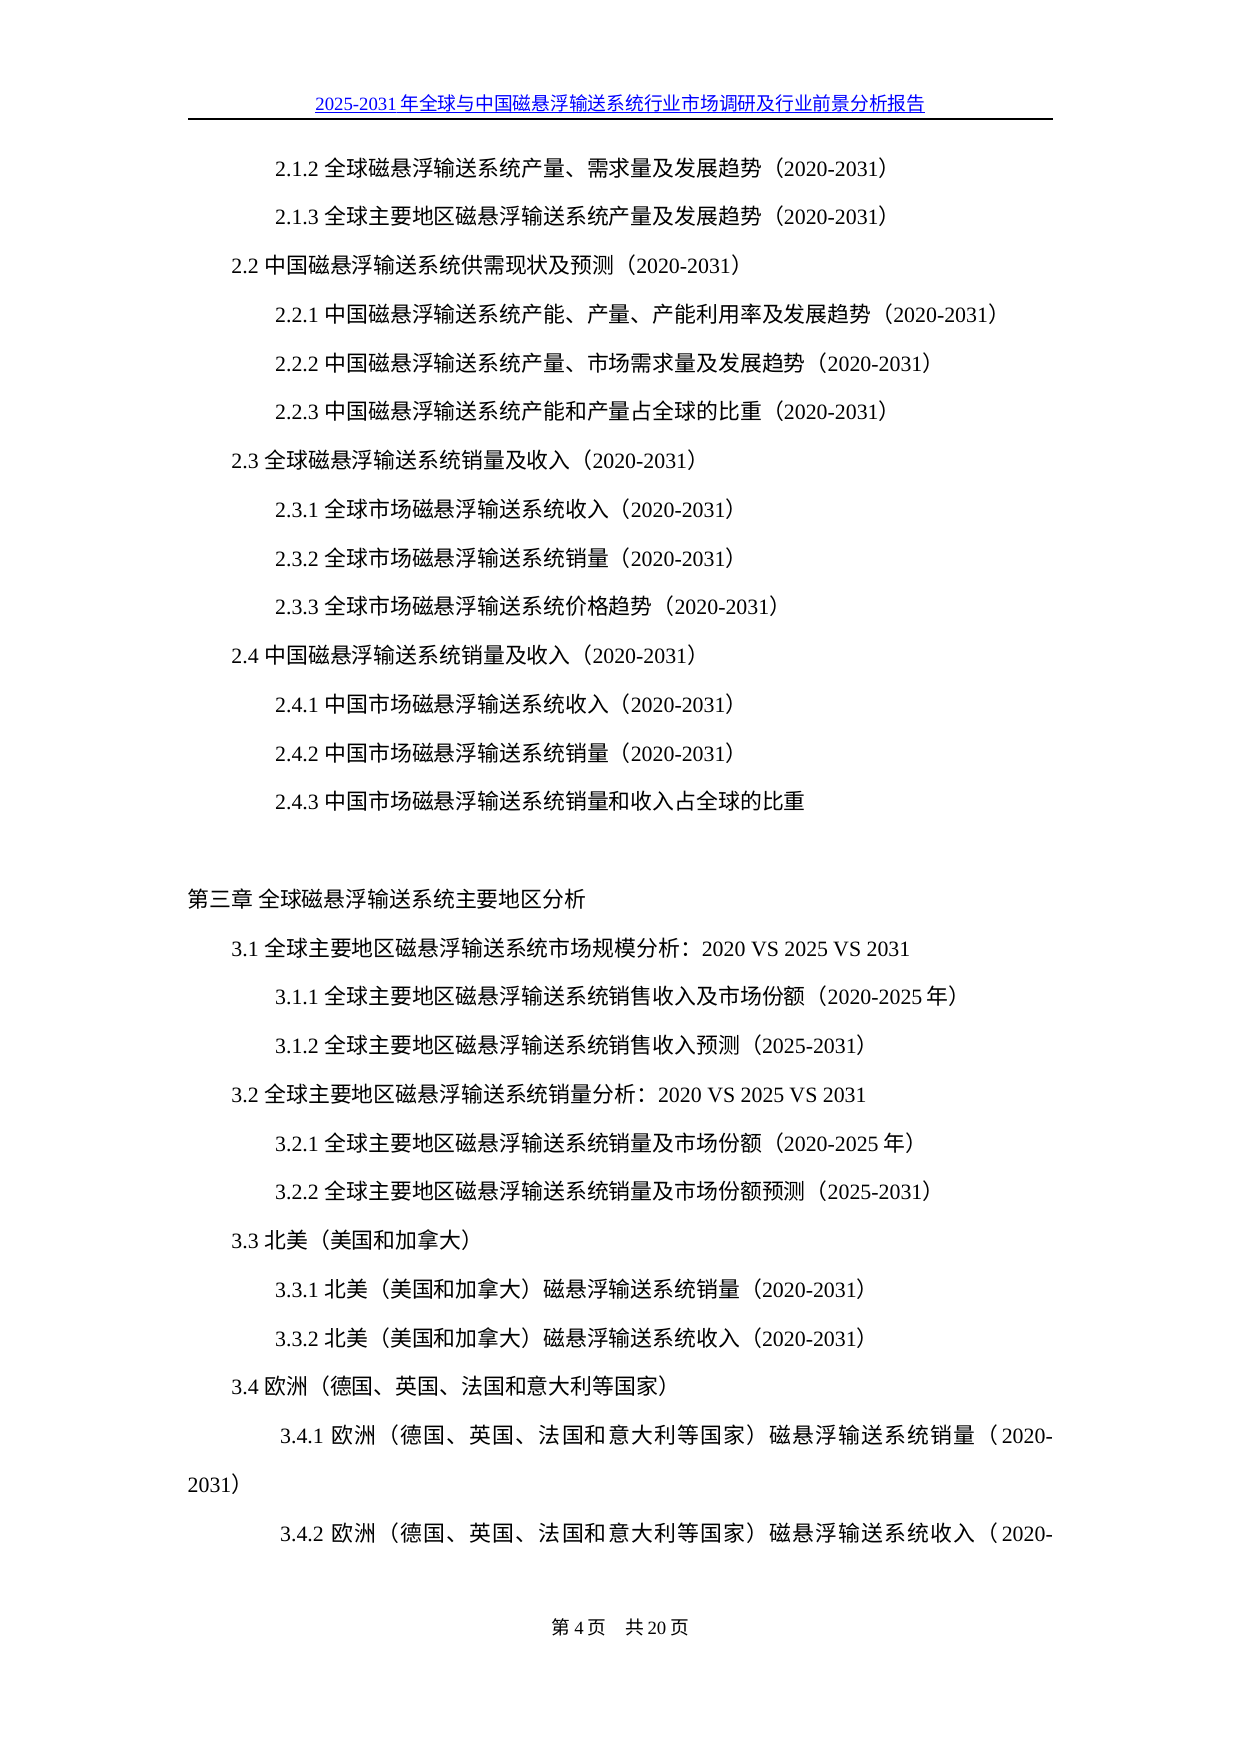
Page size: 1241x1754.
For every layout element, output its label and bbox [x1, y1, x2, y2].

text [187, 150, 1053, 1548]
